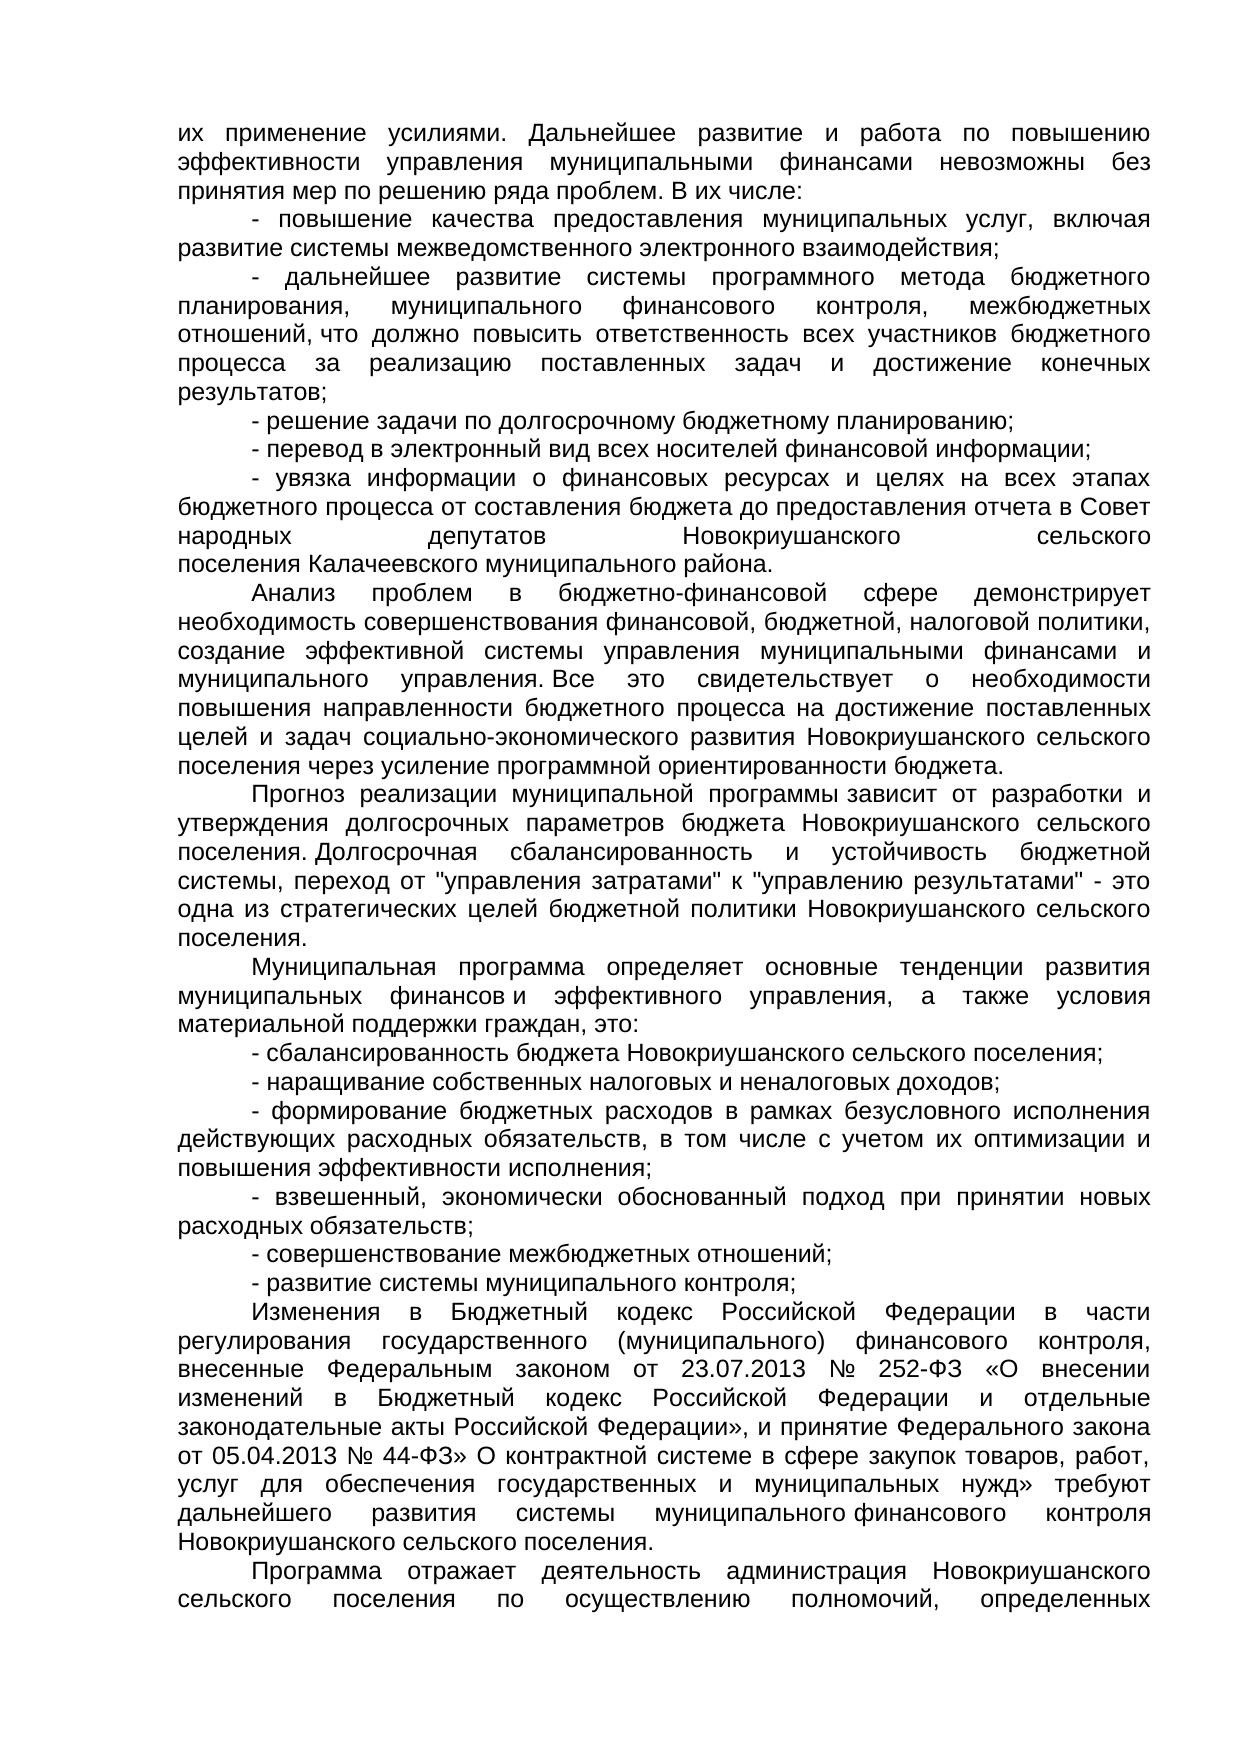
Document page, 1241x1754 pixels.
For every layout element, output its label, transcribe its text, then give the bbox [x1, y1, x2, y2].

text Прогноз реализации муниципальной программы зависит от разработки и утверждения долгосрочных параметров бюджета Новокриушанского сельского поселения. Долгосрочная сбалансированность и устойчивость бюджетной системы, переход от "управления затратами" к "управлению результатами" - это одна из стратегических целей бюджетной политики Новокриушанского сельского поселения. [177, 779, 1152, 952]
text - повышение качества предоставления муниципальных услуг, включая развитие системы межведомственного электронного взаимодействия; [177, 204, 1152, 262]
text - увязка информации о финансовых ресурсах и целях на всех этапах бюджетного процесса от составления бюджета до предоставления отчета в Совет народных депутатов Новокриушанского сельского поселения Калачеевского муниципального района. [177, 463, 1152, 578]
text Анализ проблем в бюджетно-финансовой сфере демонстрирует необходимость совершенствования финансовой, бюджетной, налоговой политики, создание эффективной системы управления муниципальными финансами и муниципального управления. Все это свидетельствует о необходимости повышения направленности бюджетного процесса на достижение поставленных целей и задач социально-экономического развития Новокриушанского сельского поселения через усиление программной ориентированности бюджета. [177, 578, 1152, 779]
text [177, 118, 1152, 204]
text - совершенствование межбюджетных отношений; [177, 1239, 1152, 1268]
text - сбалансированность бюджета Новокриушанского сельского поселения; [177, 1038, 1152, 1067]
text - формирование бюджетных расходов в рамках безусловного исполнения действующих расходных обязательств, в том числе с учетом их оптимизации и повышения эффективности исполнения; [177, 1096, 1152, 1182]
text - решение задачи по долгосрочному бюджетному планированию; [177, 406, 1152, 434]
text Изменения в Бюджетный кодекс Российской Федерации в части регулирования государственного (муниципального) финансового контроля, внесенные Федеральным законом от 23.07.2013 № 252-ФЗ «О внесении изменений в Бюджетный кодекс Российской Федерации и отдельные законодательные акты Российской Федерации», и принятие Федерального закона от 05.04.2013 № 44-ФЗ» О контрактной системе в сфере закупок товаров, работ, услуг для обеспечения государственных и муниципальных нужд» требуют дальнейшего развития системы муниципального финансового контроля Новокриушанского сельского поселения. [177, 1297, 1152, 1556]
text - наращивание собственных налоговых и неналоговых доходов; [177, 1067, 1152, 1096]
text - развитие системы муниципального контроля; [177, 1268, 1152, 1297]
text - перевод в электронный вид всех носителей финансовой информации; [177, 434, 1152, 463]
text Муниципальная программа определяет основные тенденции развития муниципальных финансов и эффективного управления, а также условия материальной поддержки граждан, это: [177, 952, 1152, 1038]
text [177, 1556, 1152, 1613]
text - взвешенный, экономически обоснованный подход при принятии новых расходных обязательств; [177, 1182, 1152, 1239]
text - дальнейшее развитие системы программного метода бюджетного планирования, муниципального финансового контроля, межбюджетных отношений, что должно повысить ответственность всех участников бюджетного процесса за реализацию поставленных задач и достижение конечных результатов; [177, 262, 1152, 406]
